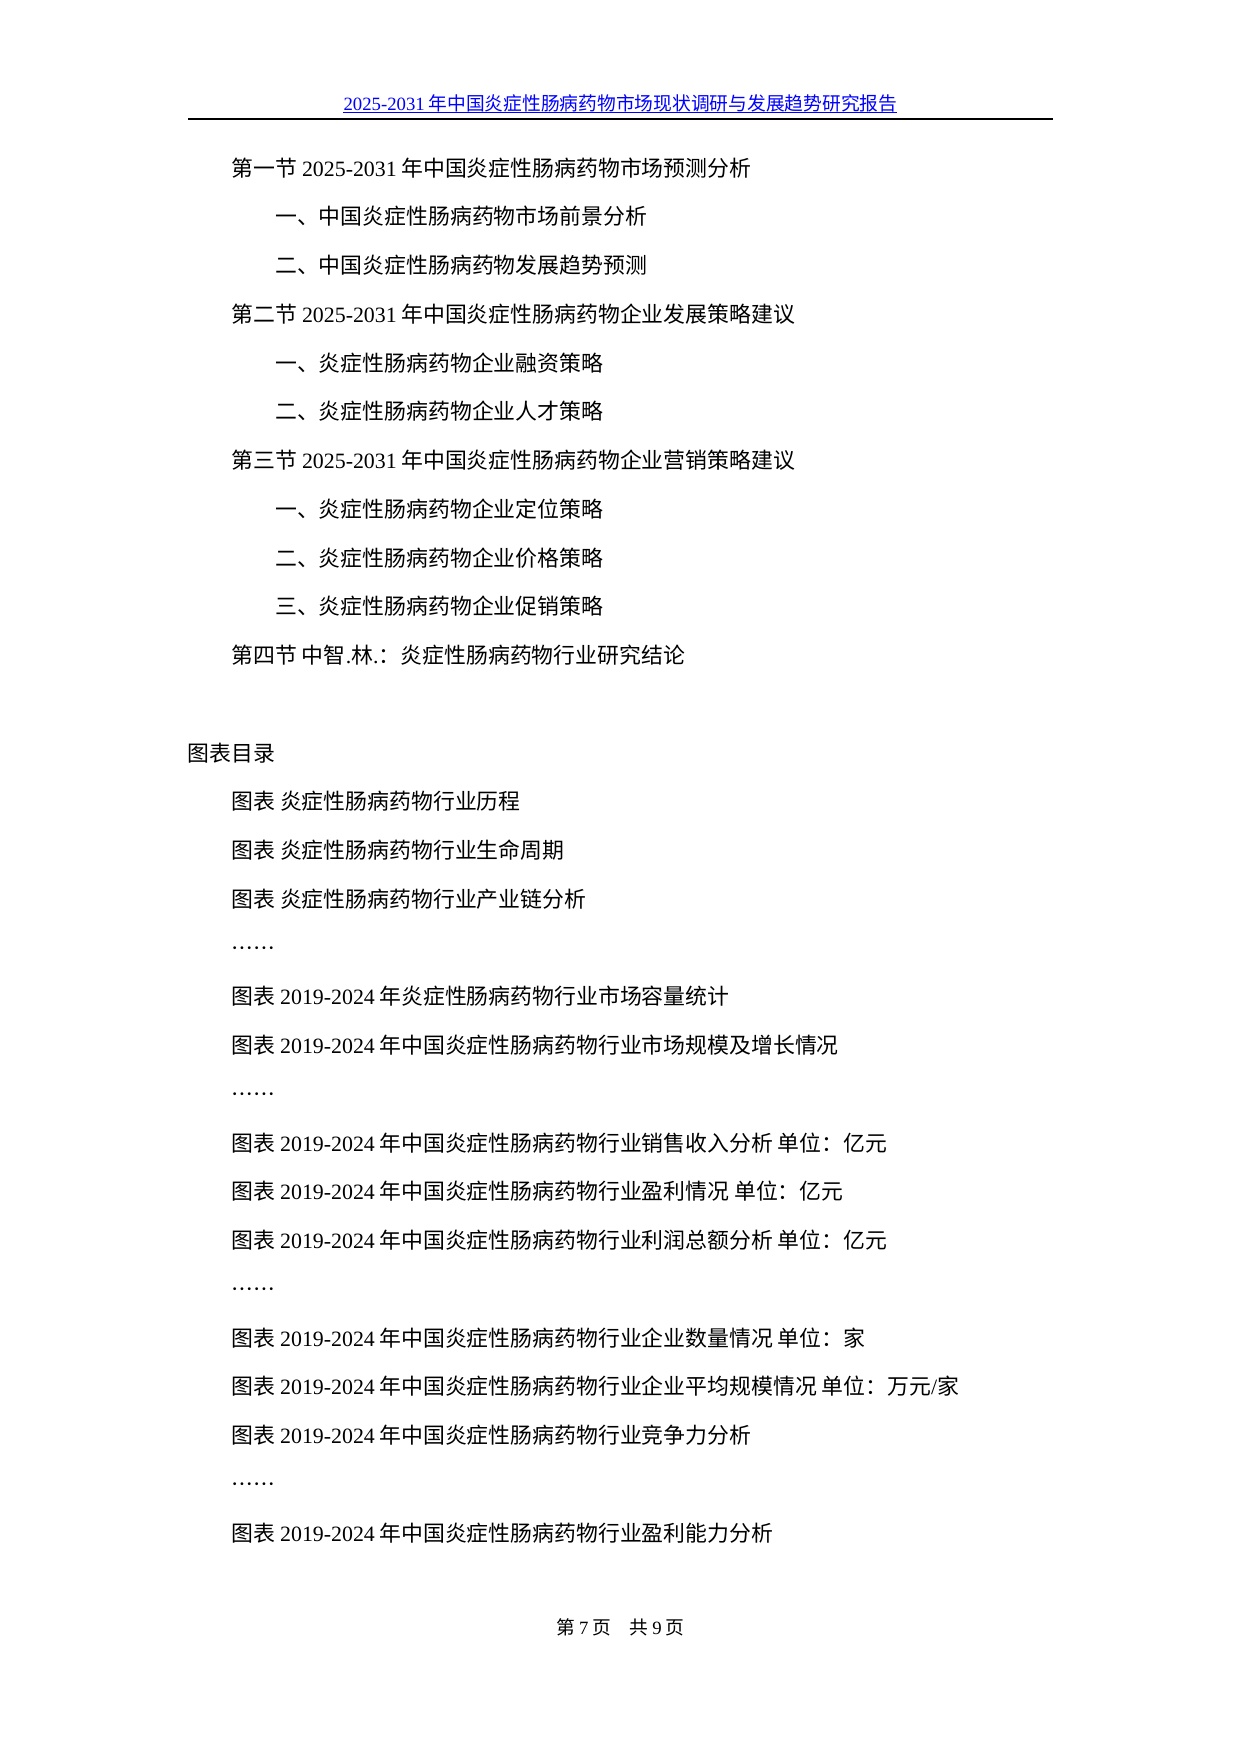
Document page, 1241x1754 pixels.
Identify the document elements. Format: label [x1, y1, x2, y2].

text [187, 150, 1053, 1548]
